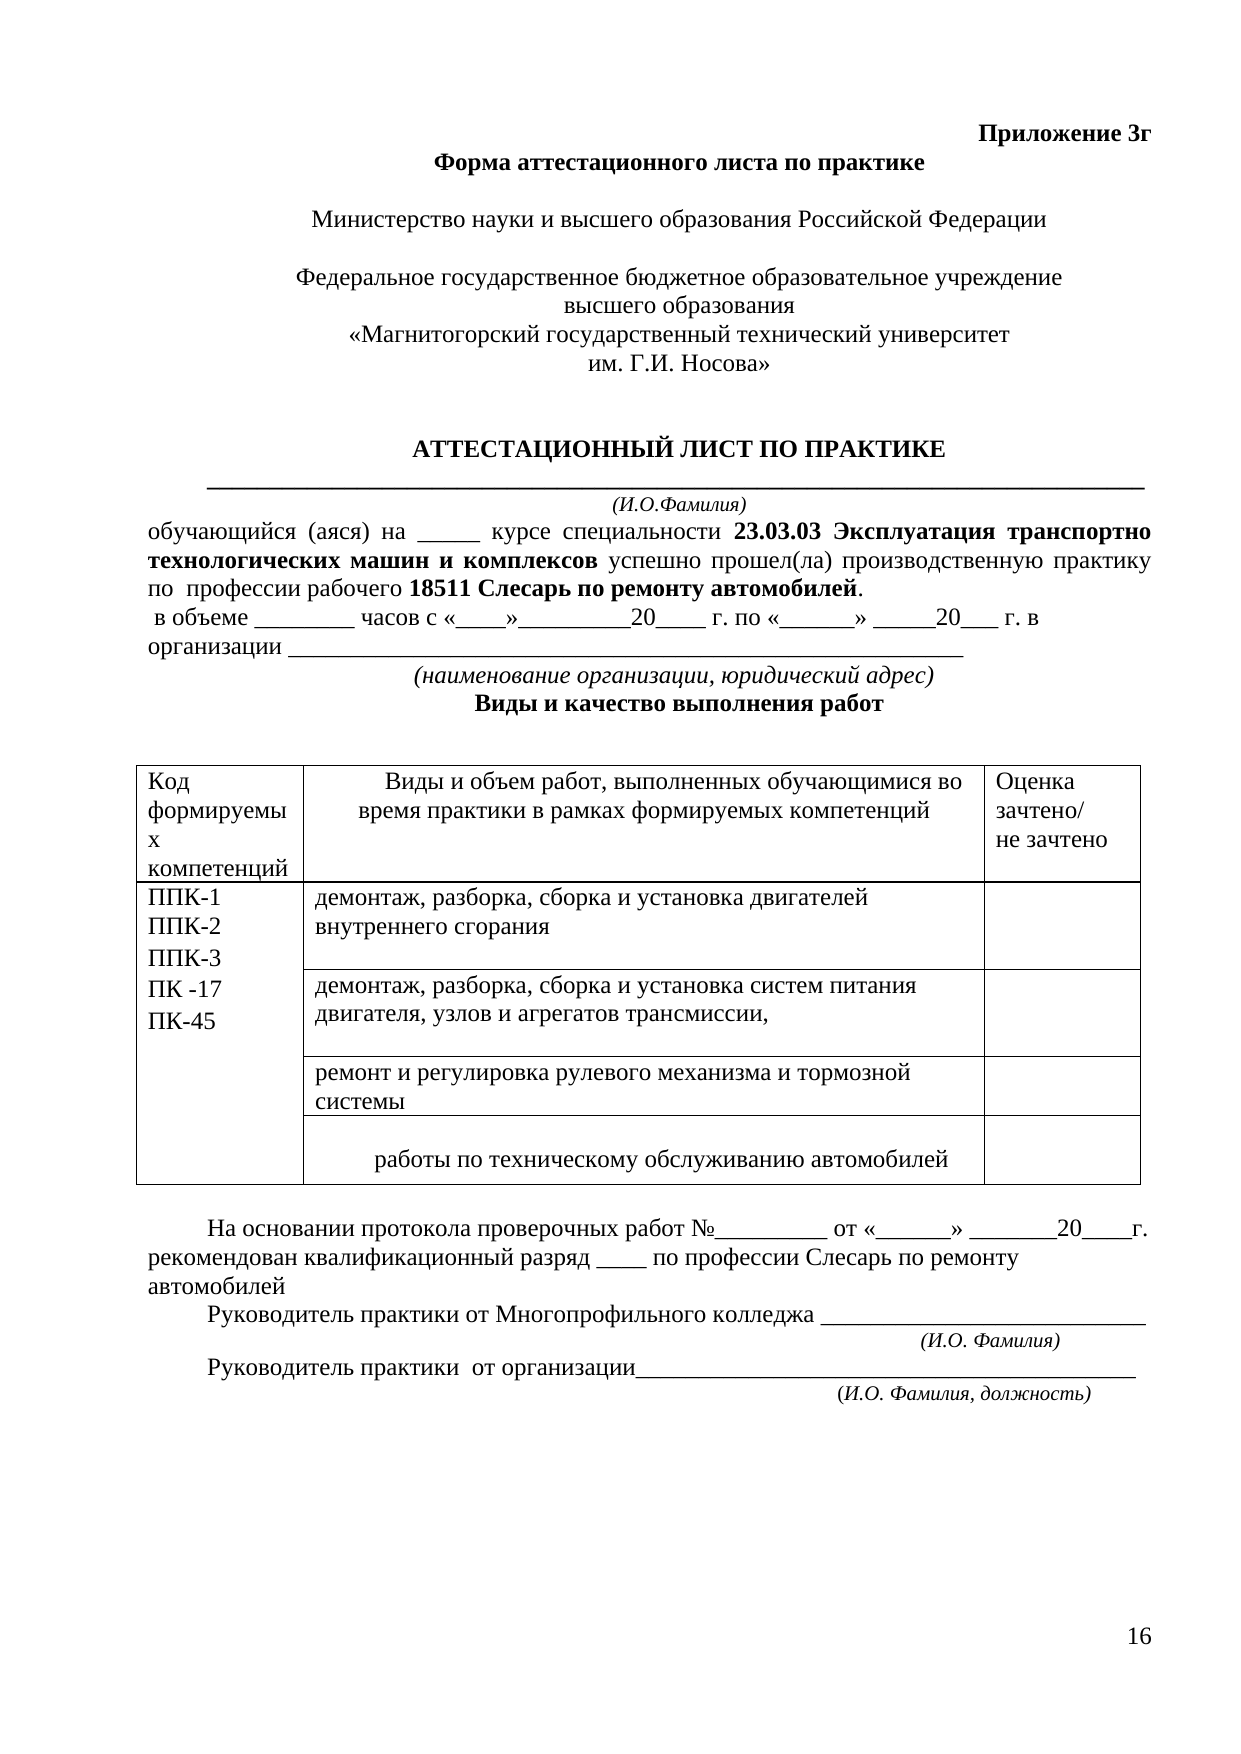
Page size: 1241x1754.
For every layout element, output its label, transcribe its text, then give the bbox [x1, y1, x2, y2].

text Федеральное государственное бюджетное образовательное учреждение [148, 262, 1152, 291]
text Форма аттестационного листа по практике [148, 147, 1152, 176]
table_cell ППК-1 ППК-2 ППК-3 ПК -17 ПК-45 [137, 883, 303, 1183]
table_cell демонтаж, разборка, сборка и установка двигателей внутреннего сгорания [304, 883, 984, 969]
text АТТЕСТАЦИОННЫЙ ЛИСТ ПО ПРАКТИКЕ [148, 434, 1152, 463]
table_cell [985, 970, 1140, 1056]
text Виды и качество выполнения работ [148, 688, 1152, 717]
text Руководитель практики от Многопрофильного колледжа __________________________ [148, 1299, 1152, 1328]
table_header Оценка зачтено/ не зачтено [985, 766, 1140, 881]
table_cell демонтаж, разборка, сборка и установка систем питания двигателя, узлов и агрегатов трансмиссии, [304, 970, 984, 1056]
text (И.О.Фамилия) [148, 492, 1152, 516]
text ___________________________________________________________________________ [148, 463, 1152, 492]
text На основании протокола проверочных работ №_________ от «______» _______20____г. рекомендован квалификационный разряд ____ по профессии Слесарь по ремонту автомобилей [148, 1213, 1152, 1299]
table_header Код формируемых компетенций [137, 766, 303, 881]
text Приложение 3г [148, 118, 1152, 147]
text обучающийся (аяся) на _____ курсе специальности 23.03.03 Эксплуатация транспортно технологических машин и комплексов успешно прошел(ла) производственную практику по профессии рабочего 18511 Слесарь по ремонту автомобилей. [148, 516, 1152, 602]
text в объеме ________ часов с «____»_________20____ г. по «______» _____20___ г. в организации ______________________________________________________ [148, 602, 1152, 660]
text им. Г.И. Носова» [148, 348, 1152, 377]
text Руководитель практики от организации________________________________________ [148, 1352, 1152, 1381]
table_cell [985, 1057, 1140, 1114]
table_cell ремонт и регулировка рулевого механизма и тормозной системы [304, 1057, 984, 1114]
text (И.О. Фамилия, должность) [148, 1381, 1152, 1405]
table_cell работы по техническому обслуживанию автомобилей [304, 1116, 984, 1183]
text высшего образования [148, 291, 1152, 319]
text «Магнитогорский государственный технический университет [148, 319, 1152, 348]
text (И.О. Фамилия) [148, 1328, 1152, 1352]
table_header Виды и объем работ, выполненных обучающимися во время практики в рамках формируемых компетенций [304, 766, 984, 881]
table_cell [985, 883, 1140, 969]
table_cell [985, 1116, 1140, 1183]
text Министерство науки и высшего образования Российской Федерации [148, 204, 1152, 233]
text (наименование организации, юридический адрес) [148, 660, 1152, 688]
